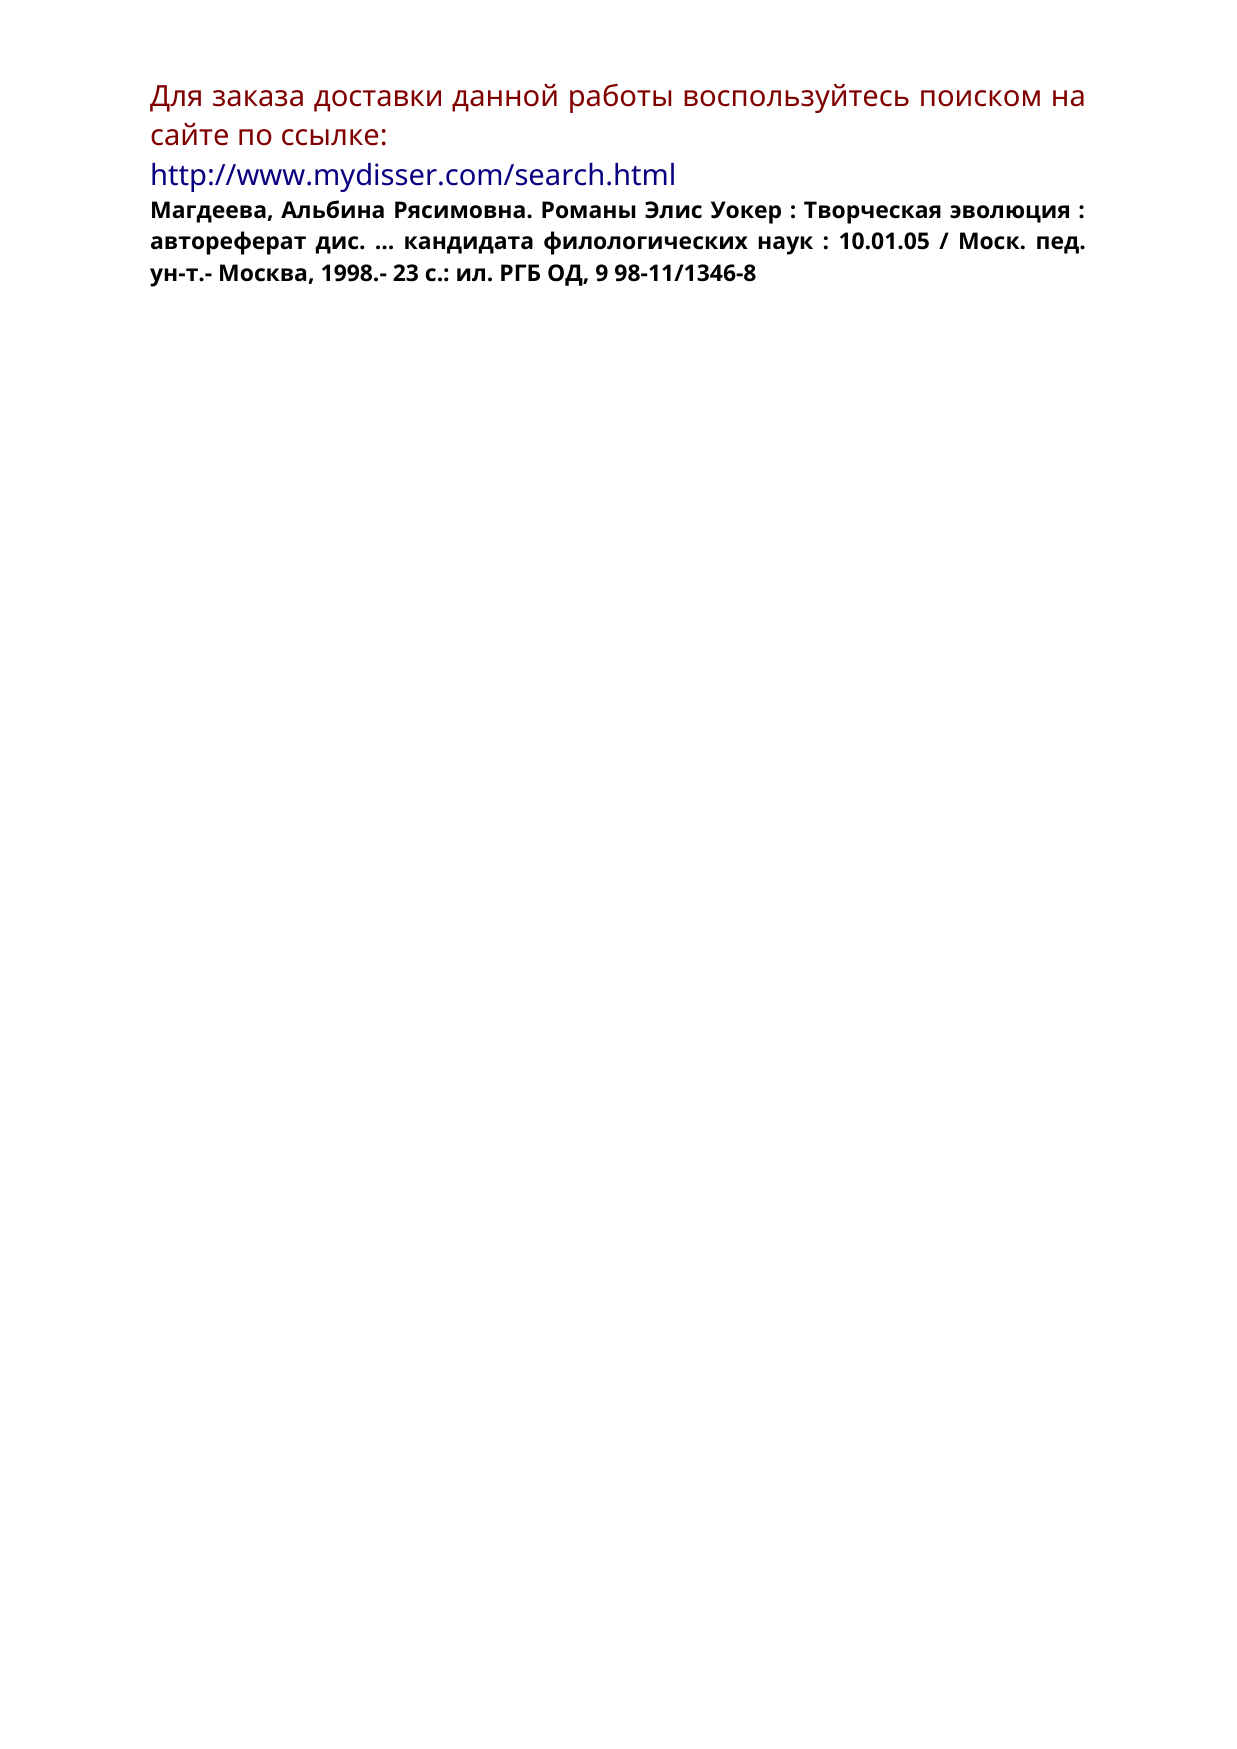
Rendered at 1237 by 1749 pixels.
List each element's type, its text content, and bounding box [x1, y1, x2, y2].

text Магдеева, Альбина Рясимовна. Романы Элис Уокер : Творческая эволюция : автореферат дис. ... кандидата филологических наук : 10.01.05 / Моск. пед. ун-т.- Москва, 1998.- 23 с.: ил. РГБ ОД, 9 98-11/1346-8 [150, 194, 1086, 288]
